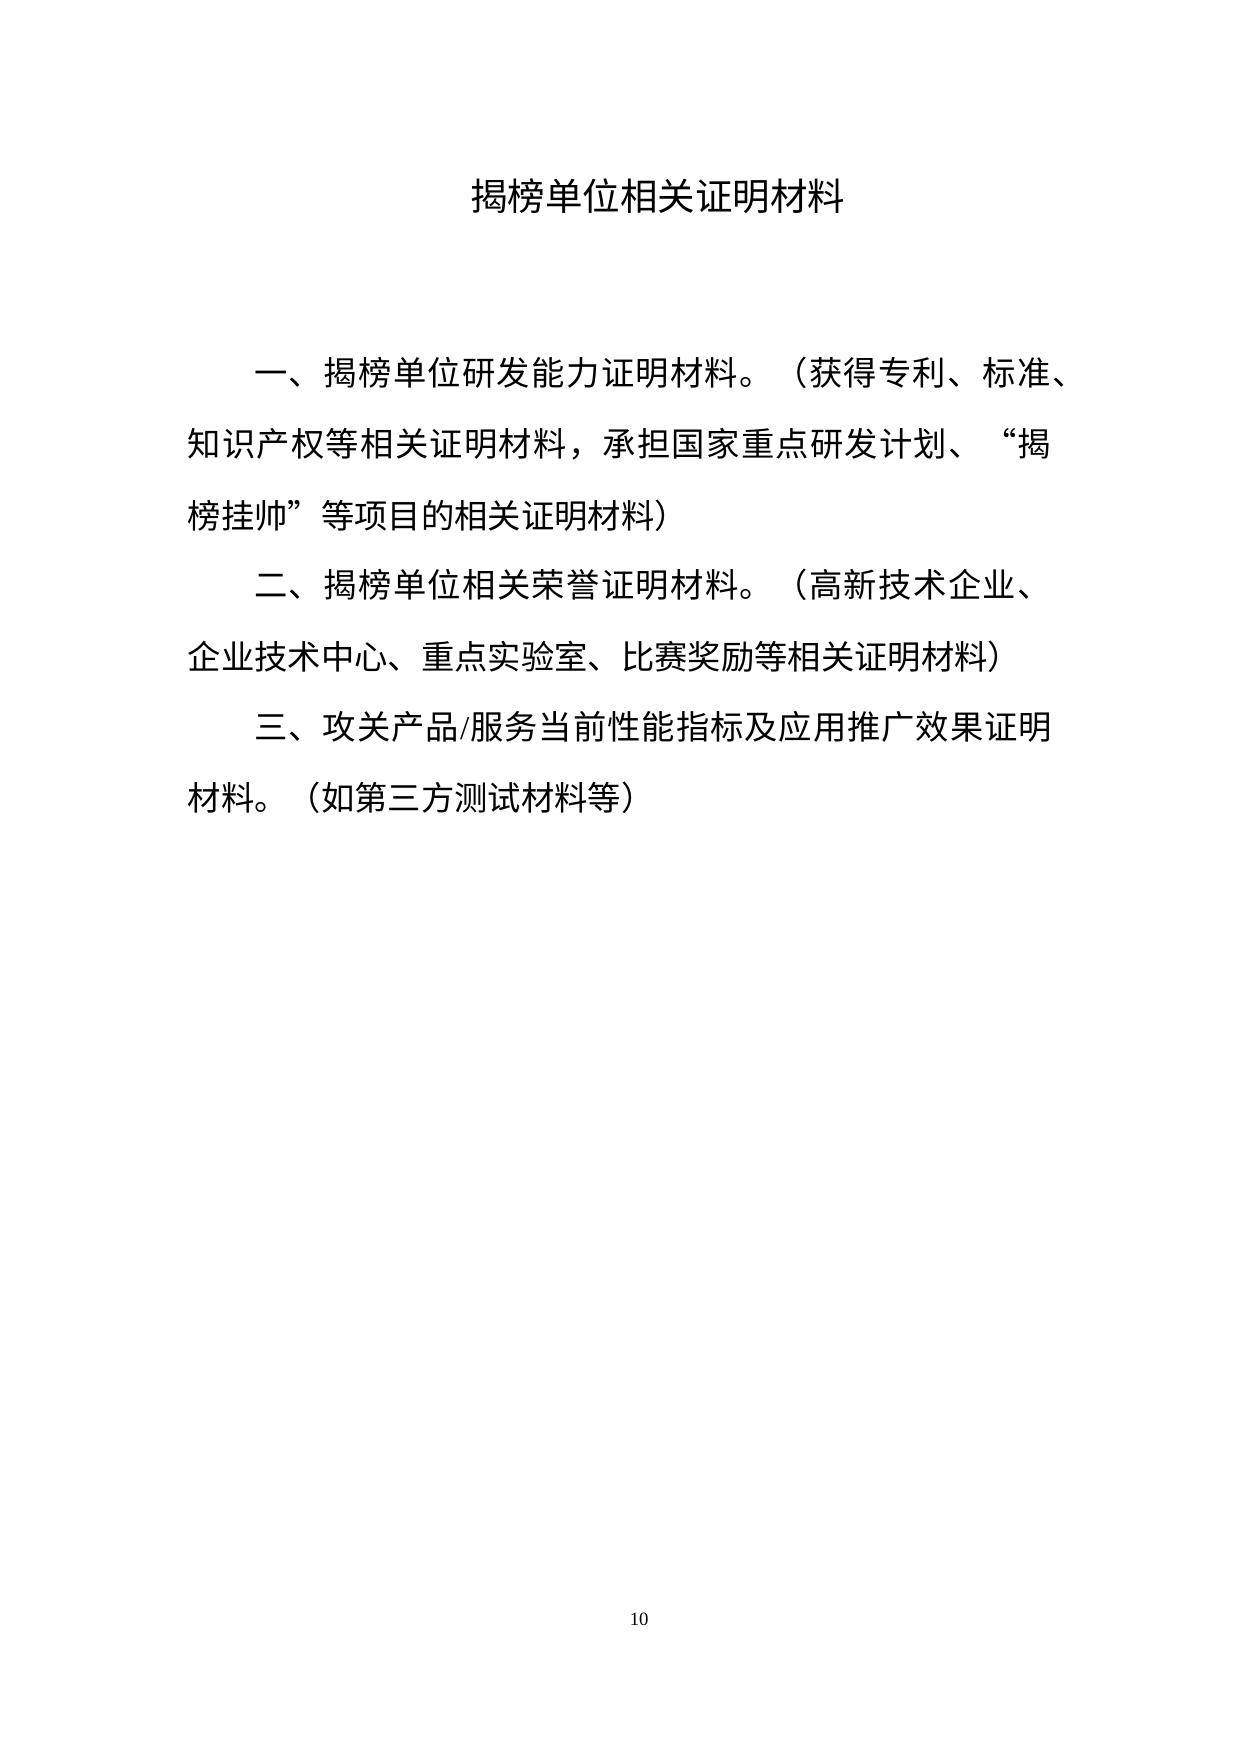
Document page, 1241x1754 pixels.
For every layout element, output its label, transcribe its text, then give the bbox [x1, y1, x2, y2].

text 一、揭榜单位研发能力证明材料。（获得专利、标准、知识产权等相关证明材料，承担国家重点研发计划、“揭榜挂帅”等项目的相关证明材料） [187, 338, 1053, 546]
text 二、揭榜单位相关荣誉证明材料。（高新技术企业、企业技术中心、重点实验室、比赛奖励等相关证明材料） [187, 551, 1053, 687]
text 三、攻关产品/服务当前性能指标及应用推广效果证明材料。（如第三方测试材料等） [187, 692, 1053, 829]
text 揭榜单位相关证明材料 [187, 162, 1053, 227]
